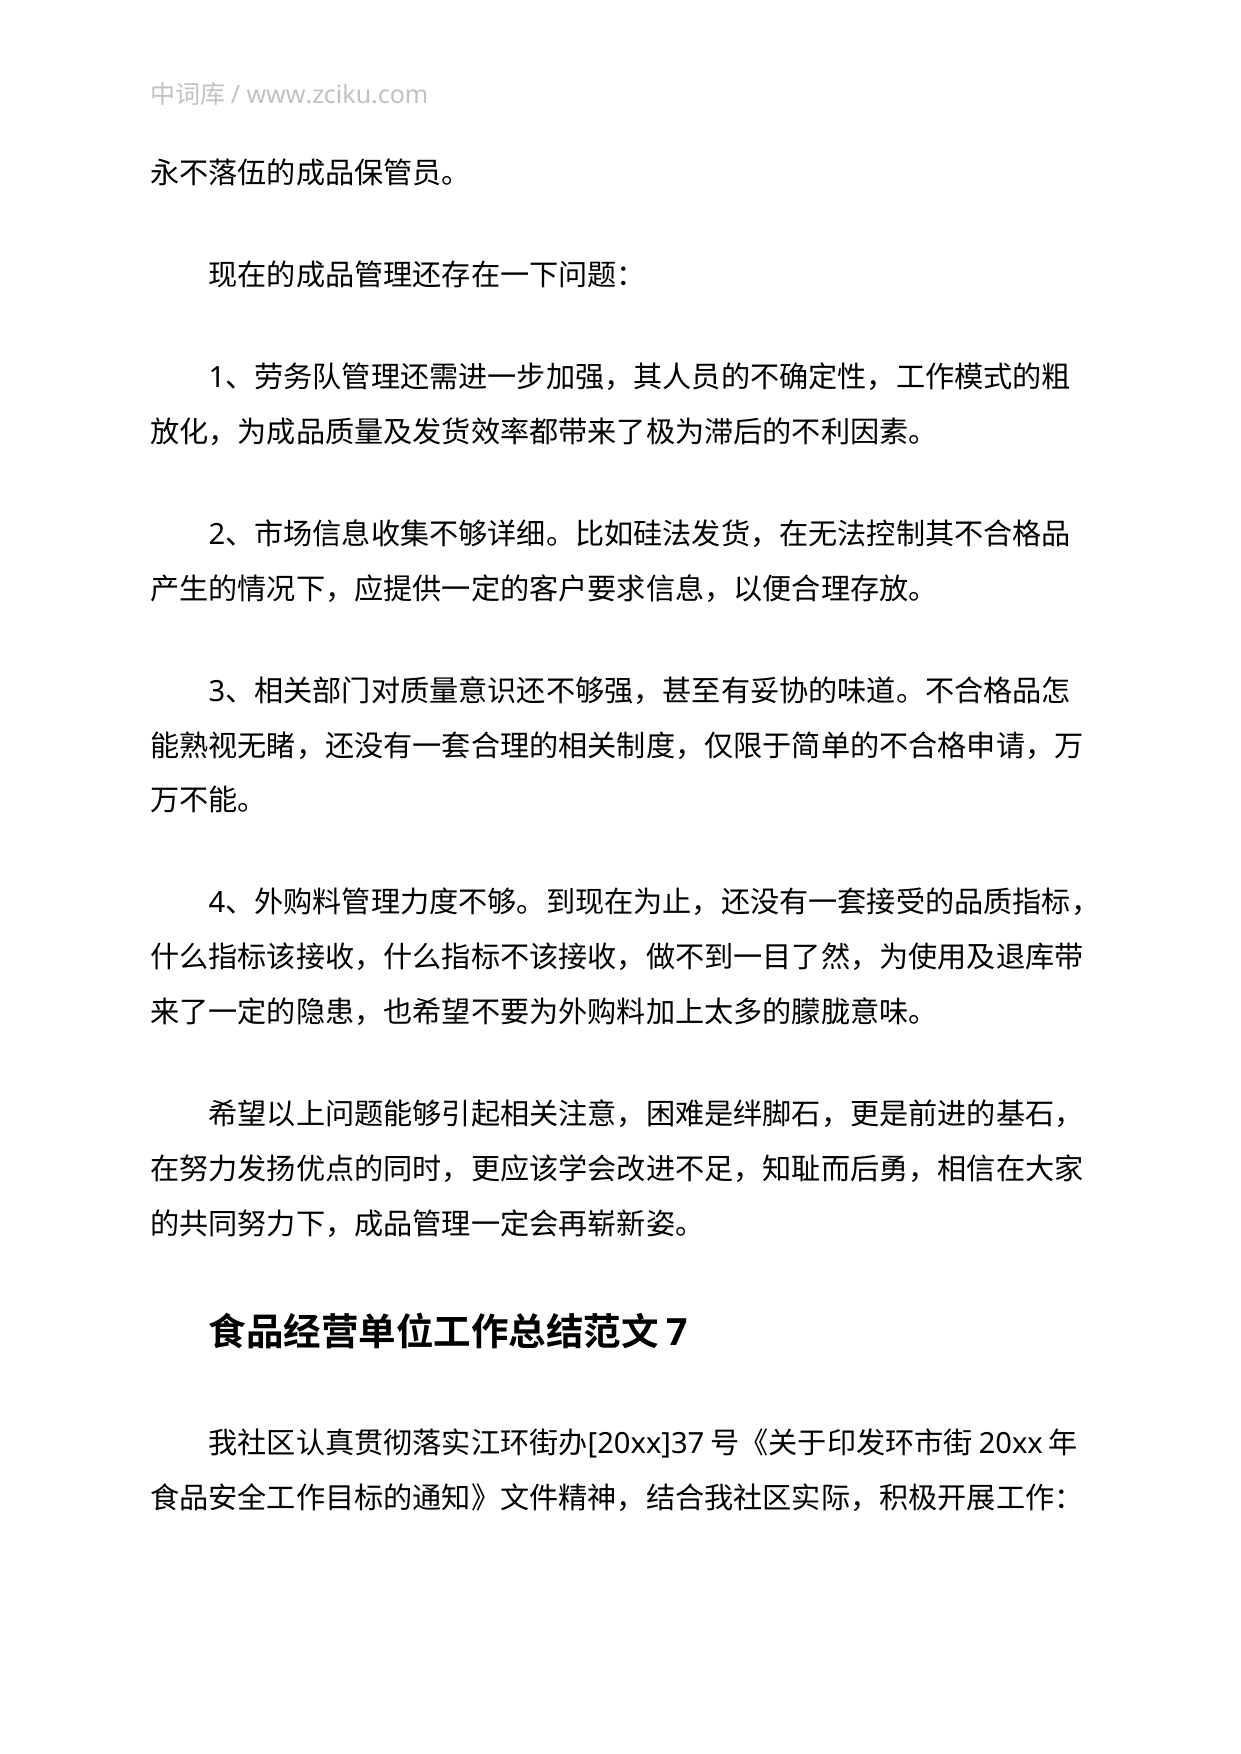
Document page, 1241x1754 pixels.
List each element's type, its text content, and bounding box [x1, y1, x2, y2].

text 食品经营单位工作总结范文7 [150, 1302, 1090, 1356]
text 现在的成品管理还存在一下问题： [150, 252, 1090, 294]
text 3、相关部门对质量意识还不够强，甚至有妥协的味道。不合格品怎能熟视无睹，还没有一套合理的相关制度，仅限于简单的不合格申请，万万不能。 [150, 667, 1090, 819]
text 1、劳务队管理还需进一步加强，其人员的不确定性，工作模式的粗放化，为成品质量及发货效率都带来了极为滞后的不利因素。 [150, 353, 1090, 451]
text 2、市场信息收集不够详细。比如硅法发货，在无法控制其不合格品产生的情况下，应提供一定的客户要求信息，以便合理存放。 [150, 510, 1090, 608]
text 希望以上问题能够引起相关注意，困难是绊脚石，更是前进的基石，在努力发扬优点的同时，更应该学会改进不足，知耻而后勇，相信在大家的共同努力下，成品管理一定会再崭新姿。 [150, 1090, 1090, 1242]
text 4、外购料管理力度不够。到现在为止，还没有一套接受的品质指标，什么指标该接收，什么指标不该接收，做不到一目了然，为使用及退库带来了一定的隐患，也希望不要为外购料加上太多的朦胧意味。 [150, 879, 1090, 1031]
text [150, 150, 1090, 192]
text 我社区认真贯彻落实江环街办[20xx]37号《关于印发环市街20xx年食品安全工作目标的通知》文件精神，结合我社区实际，积极开展工作： [150, 1419, 1090, 1517]
